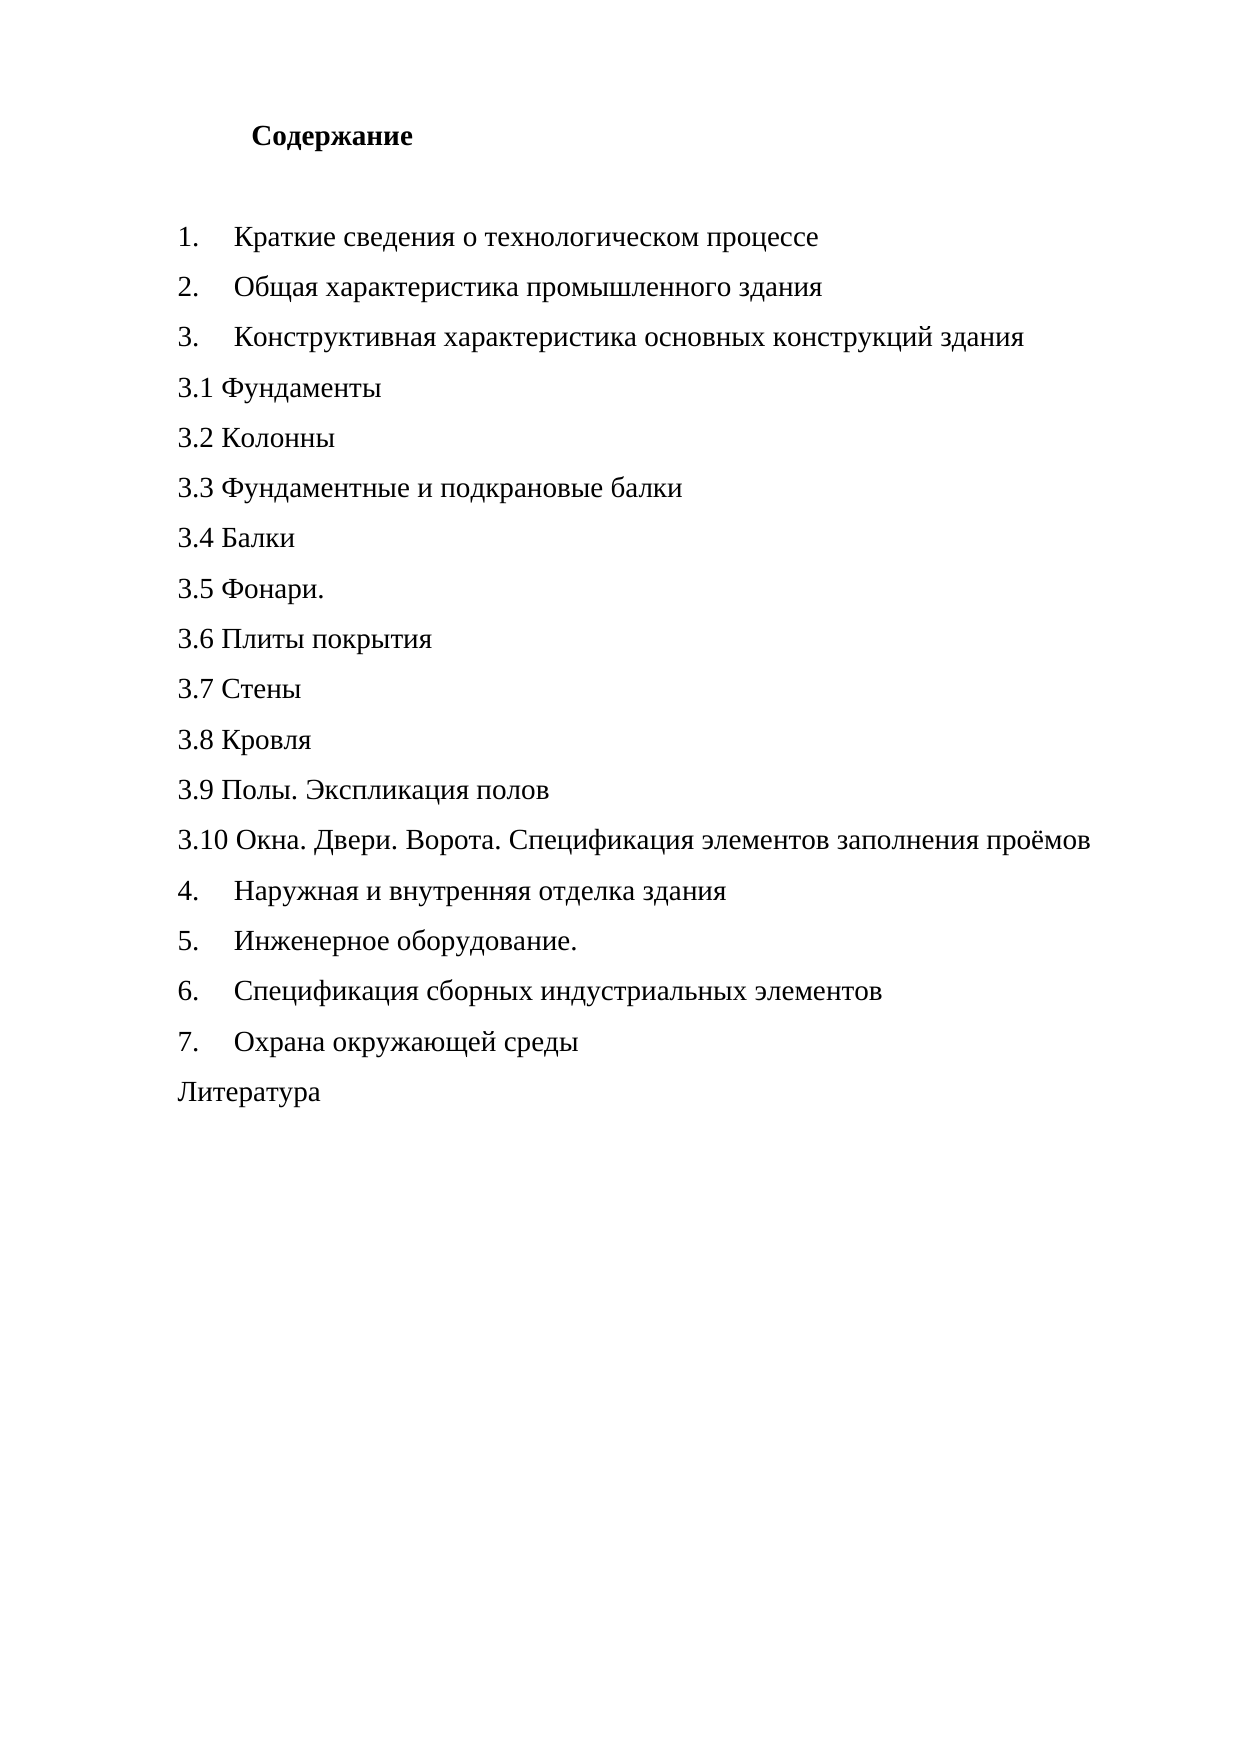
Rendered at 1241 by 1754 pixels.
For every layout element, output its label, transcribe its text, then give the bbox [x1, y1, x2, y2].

text Литература [177, 1074, 1152, 1108]
list Спецификация сборных индустриальных элементов [177, 973, 1152, 1007]
text 3.3 Фундаментные и подкрановые балки [177, 470, 1152, 504]
text Содержание [177, 118, 1152, 152]
text 3.10 Окна. Двери. Ворота. Спецификация элементов заполнения проёмов [177, 822, 1152, 856]
list Общая характеристика промышленного здания [177, 269, 1152, 303]
text 3.1 Фундаменты [177, 370, 1152, 403]
text 3.6 Плиты покрытия [177, 621, 1152, 655]
list Инженерное оборудование. [177, 923, 1152, 957]
list Наружная и внутренняя отделка здания [177, 873, 1152, 906]
text 3.9 Полы. Экспликация полов [177, 772, 1152, 806]
text 3.5 Фонари. [177, 571, 1152, 604]
text 3.8 Кровля [177, 722, 1152, 755]
list Охрана окружающей среды [177, 1024, 1152, 1057]
list Краткие сведения о технологическом процессе [177, 219, 1152, 252]
text 3.4 Балки [177, 521, 1152, 554]
text 3.2 Колонны [177, 420, 1152, 453]
text 3.7 Стены [177, 672, 1152, 705]
list Конструктивная характеристика основных конструкций здания [177, 319, 1152, 353]
